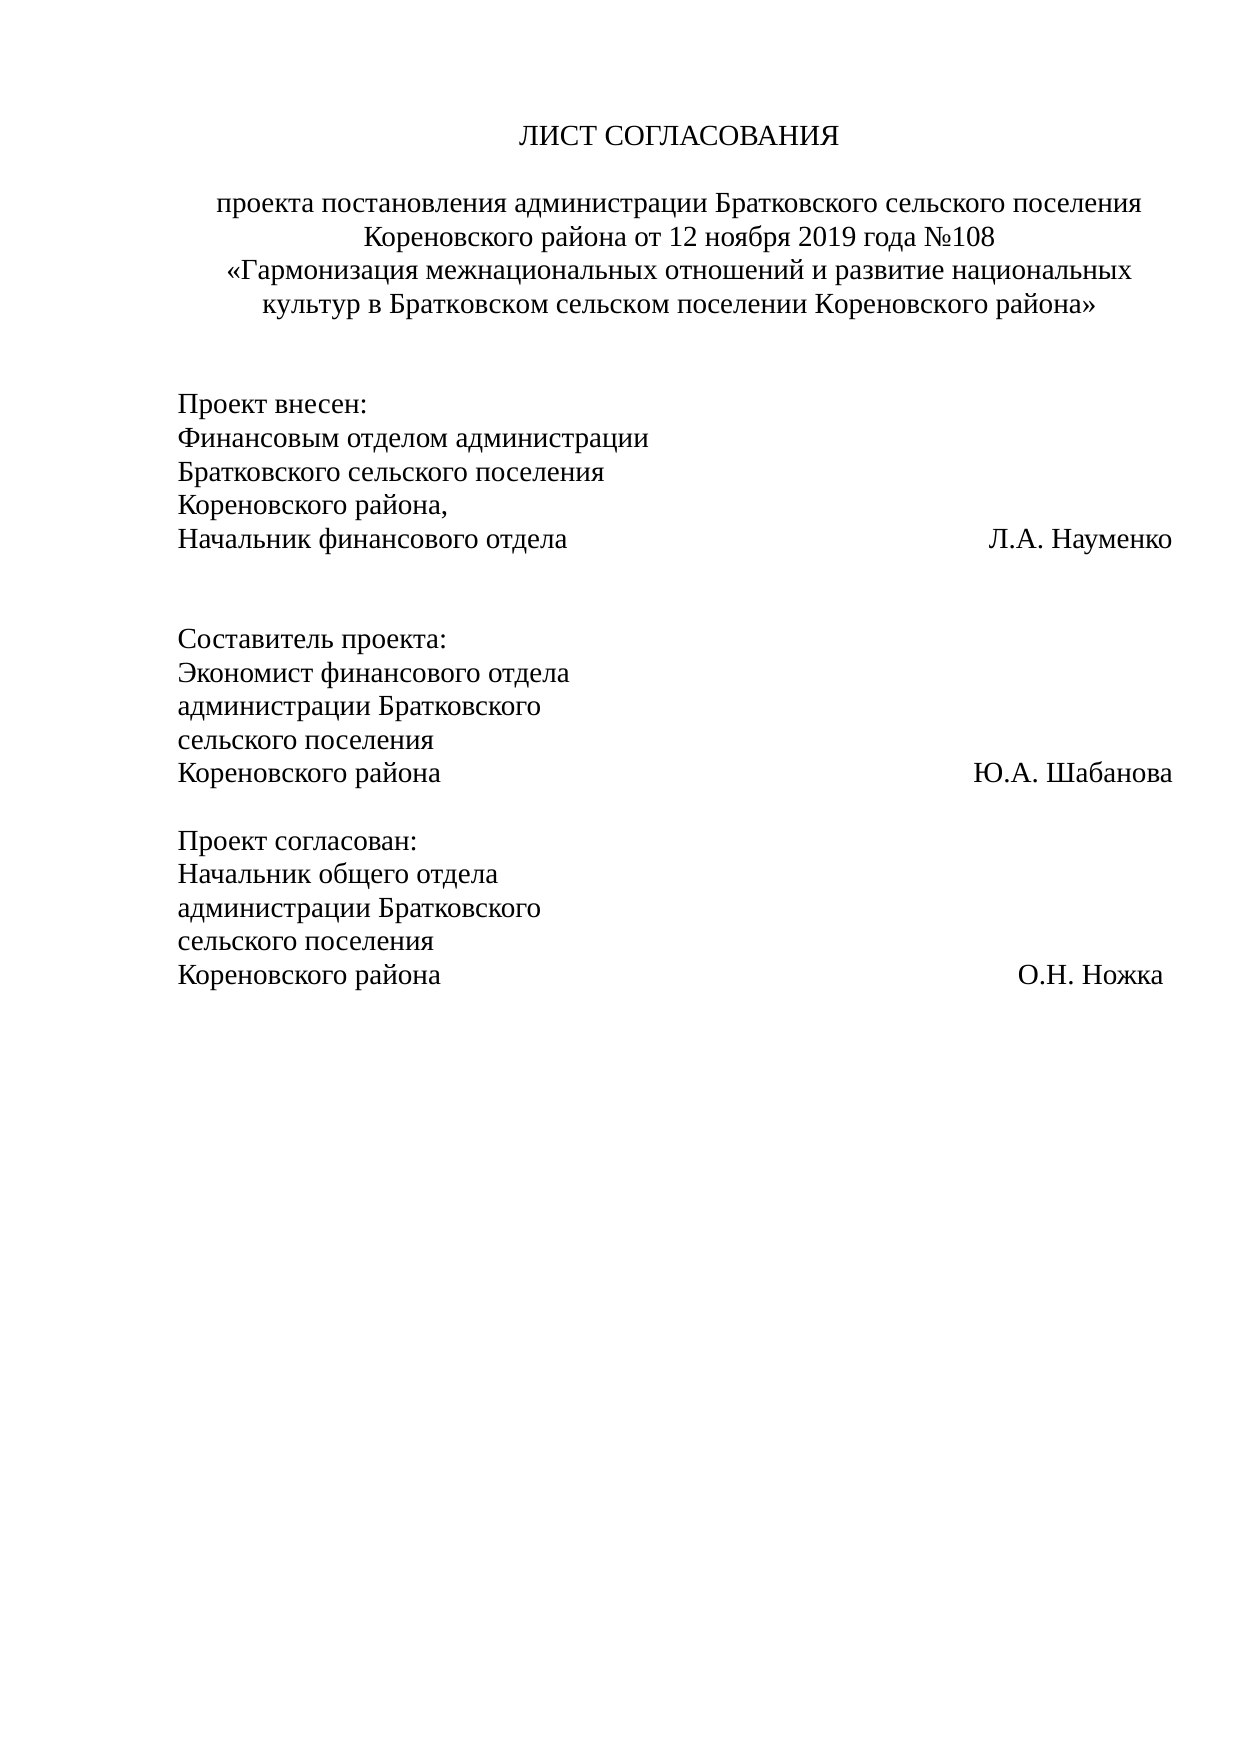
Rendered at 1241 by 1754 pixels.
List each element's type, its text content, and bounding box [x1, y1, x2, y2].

text Кореновского района О.Н. Ножка [177, 957, 1181, 990]
text Проект внесен: [177, 387, 1181, 420]
text сельского поселения [177, 923, 1181, 957]
text сельского поселения [177, 722, 1181, 756]
text Кореновского района Ю.А. Шабанова [177, 756, 1181, 789]
text Финансовым отделом администрации [177, 420, 1181, 454]
text Экономист финансового отдела [177, 655, 1181, 688]
text Проект согласован: [177, 823, 1181, 856]
text Начальник финансового отдела Л.А. Науменко [177, 521, 1181, 554]
text администрации Братковского [177, 890, 1181, 923]
text ЛИСТ СОГЛАСОВАНИЯ [177, 118, 1181, 152]
text Составитель проекта: [177, 621, 1181, 655]
text проекта постановления администрации Братковского сельского поселения Кореновского района от 12 ноября 2019 года №108 [177, 185, 1181, 252]
text Братковского сельского поселения [177, 454, 1181, 487]
text «Гармонизация межнациональных отношений и развитие национальных культур в Братковском сельском поселении Кореновского района» [177, 252, 1181, 319]
text Кореновского района, [177, 487, 1181, 521]
text администрации Братковского [177, 688, 1181, 722]
text Начальник общего отдела [177, 856, 1181, 890]
